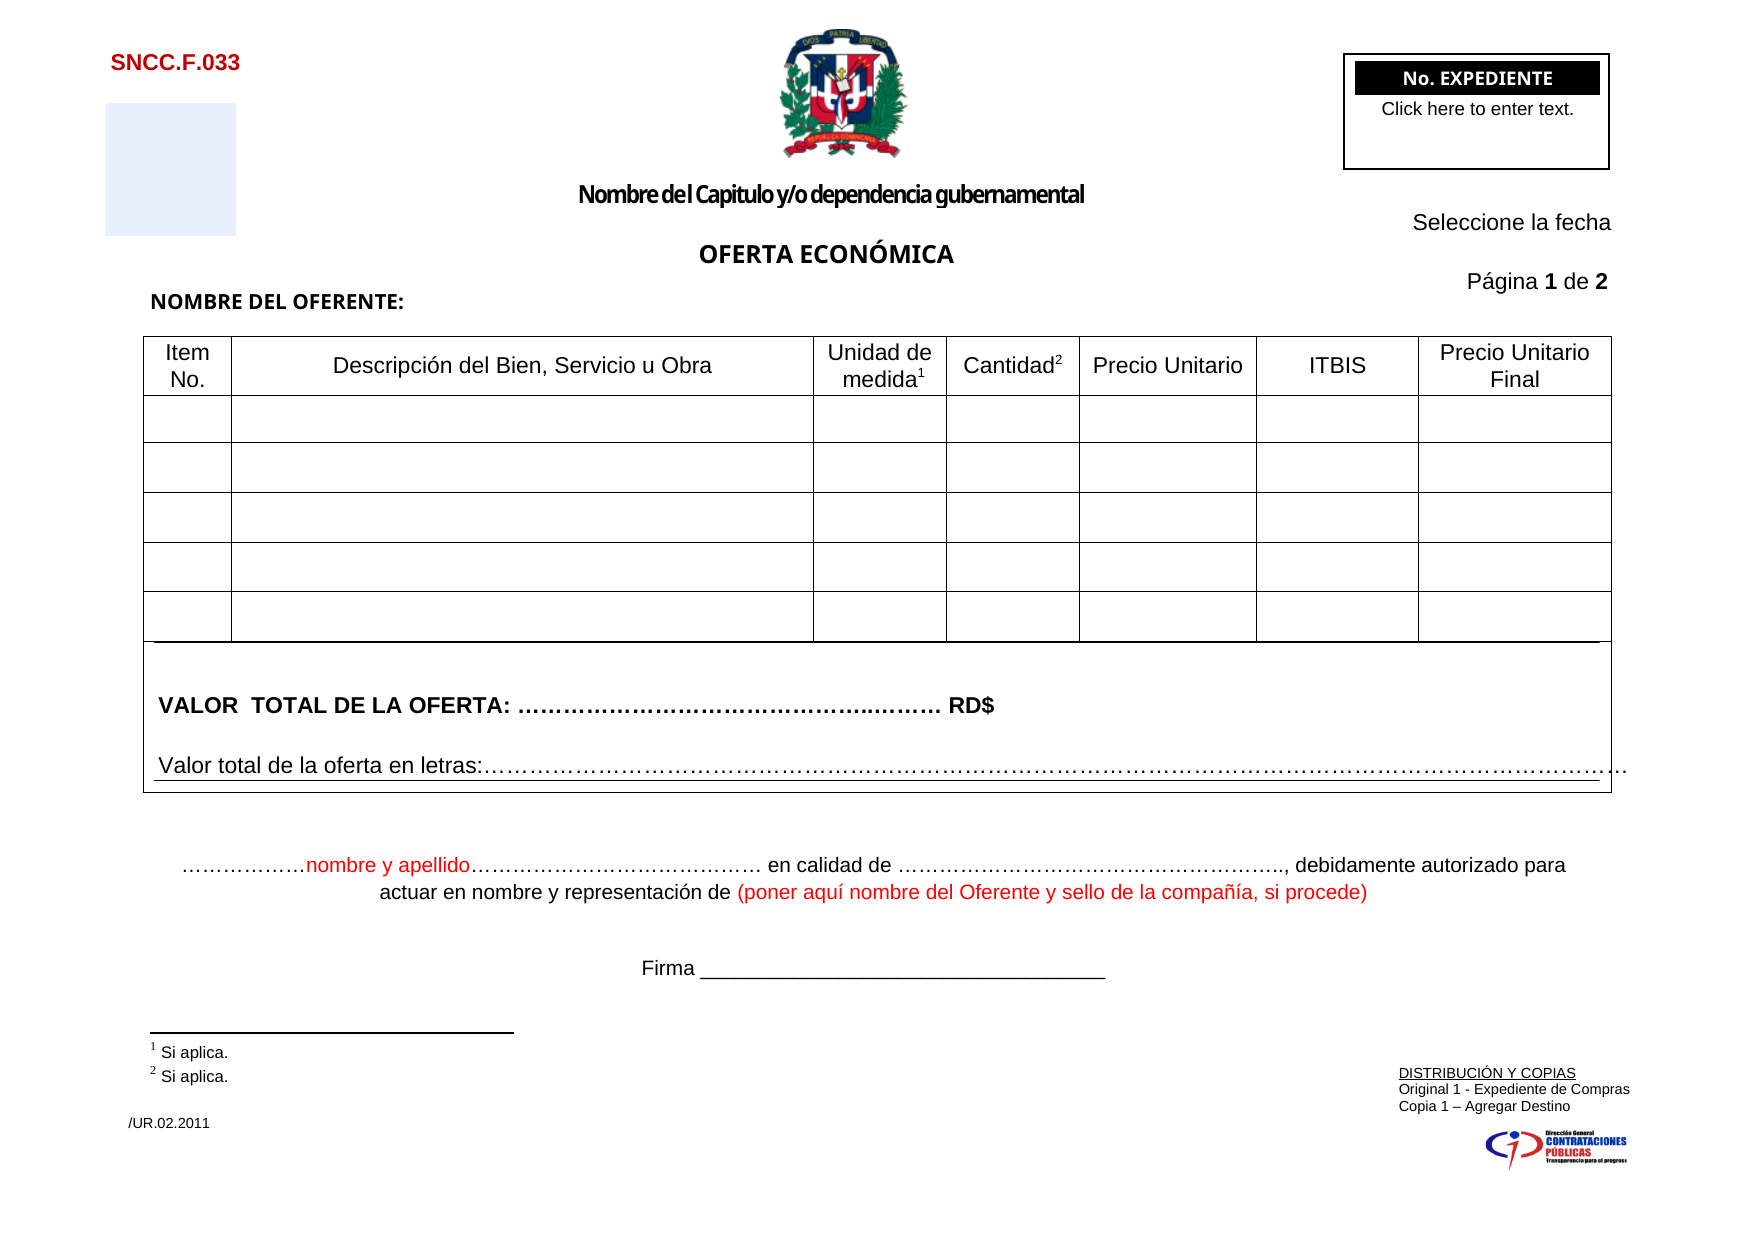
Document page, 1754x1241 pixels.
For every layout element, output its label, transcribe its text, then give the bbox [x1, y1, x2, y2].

table_cell [1419, 592, 1611, 641]
table_cell [144, 543, 231, 591]
table_header Cantidad [947, 337, 1079, 394]
table_cell [947, 493, 1079, 541]
picture [1485, 1130, 1627, 1170]
table_header Item No. [144, 337, 231, 394]
table_cell [1419, 396, 1611, 442]
table_cell [1257, 396, 1418, 442]
table_cell [1419, 493, 1611, 541]
table_cell [1080, 592, 1256, 641]
table_cell [1257, 443, 1418, 492]
table_cell [1080, 443, 1256, 492]
table_cell [1080, 493, 1256, 541]
picture [779, 29, 908, 158]
table_cell [947, 443, 1079, 492]
table_cell [232, 493, 813, 541]
table_cell [232, 396, 813, 442]
table_header Descripción del Bien, Servicio u Obra [232, 337, 813, 394]
table_cell [232, 592, 813, 641]
table_cell [1080, 396, 1256, 442]
table_cell [144, 396, 231, 442]
table_cell [947, 592, 1079, 641]
text Firma ___________________________________ [150, 956, 1597, 980]
table_cell [144, 443, 231, 492]
table_header Unidad de medida [814, 337, 946, 394]
table_cell [814, 493, 946, 541]
table_cell [1080, 543, 1256, 591]
table_cell [814, 396, 946, 442]
table_cell [1419, 443, 1611, 492]
table_cell [947, 396, 1079, 442]
table_cell [1419, 543, 1611, 591]
table_cell [814, 443, 946, 492]
picture [105, 103, 237, 236]
text ………………nombre y apellido…………………………………… en calidad de ……………………………………………….., debidamente autorizado para actuar en nombre y representación de (poner aquí nombre del Oferente y sello de la compañía, si procede) [150, 853, 1597, 904]
table_header Precio Unitario [1080, 337, 1256, 394]
table_header ITBIS [1257, 337, 1418, 394]
table_cell VALOR TOTAL DE LA OFERTA: ………………………………………..……… RD$ Valor total de la oferta en letras:…………………………………………………………………………………………………………………………………… [144, 642, 1611, 792]
table_cell [232, 543, 813, 591]
table_cell [814, 592, 946, 641]
table_cell [232, 443, 813, 492]
table_cell [947, 543, 1079, 591]
table_cell [144, 493, 231, 541]
table_header Precio Unitario Final [1419, 337, 1611, 394]
table_cell [1257, 592, 1418, 641]
table_cell [1257, 493, 1418, 541]
text nombre del oferente: [150, 287, 1604, 315]
table_cell [144, 592, 231, 641]
table_cell [1257, 543, 1418, 591]
table_cell [814, 543, 946, 591]
